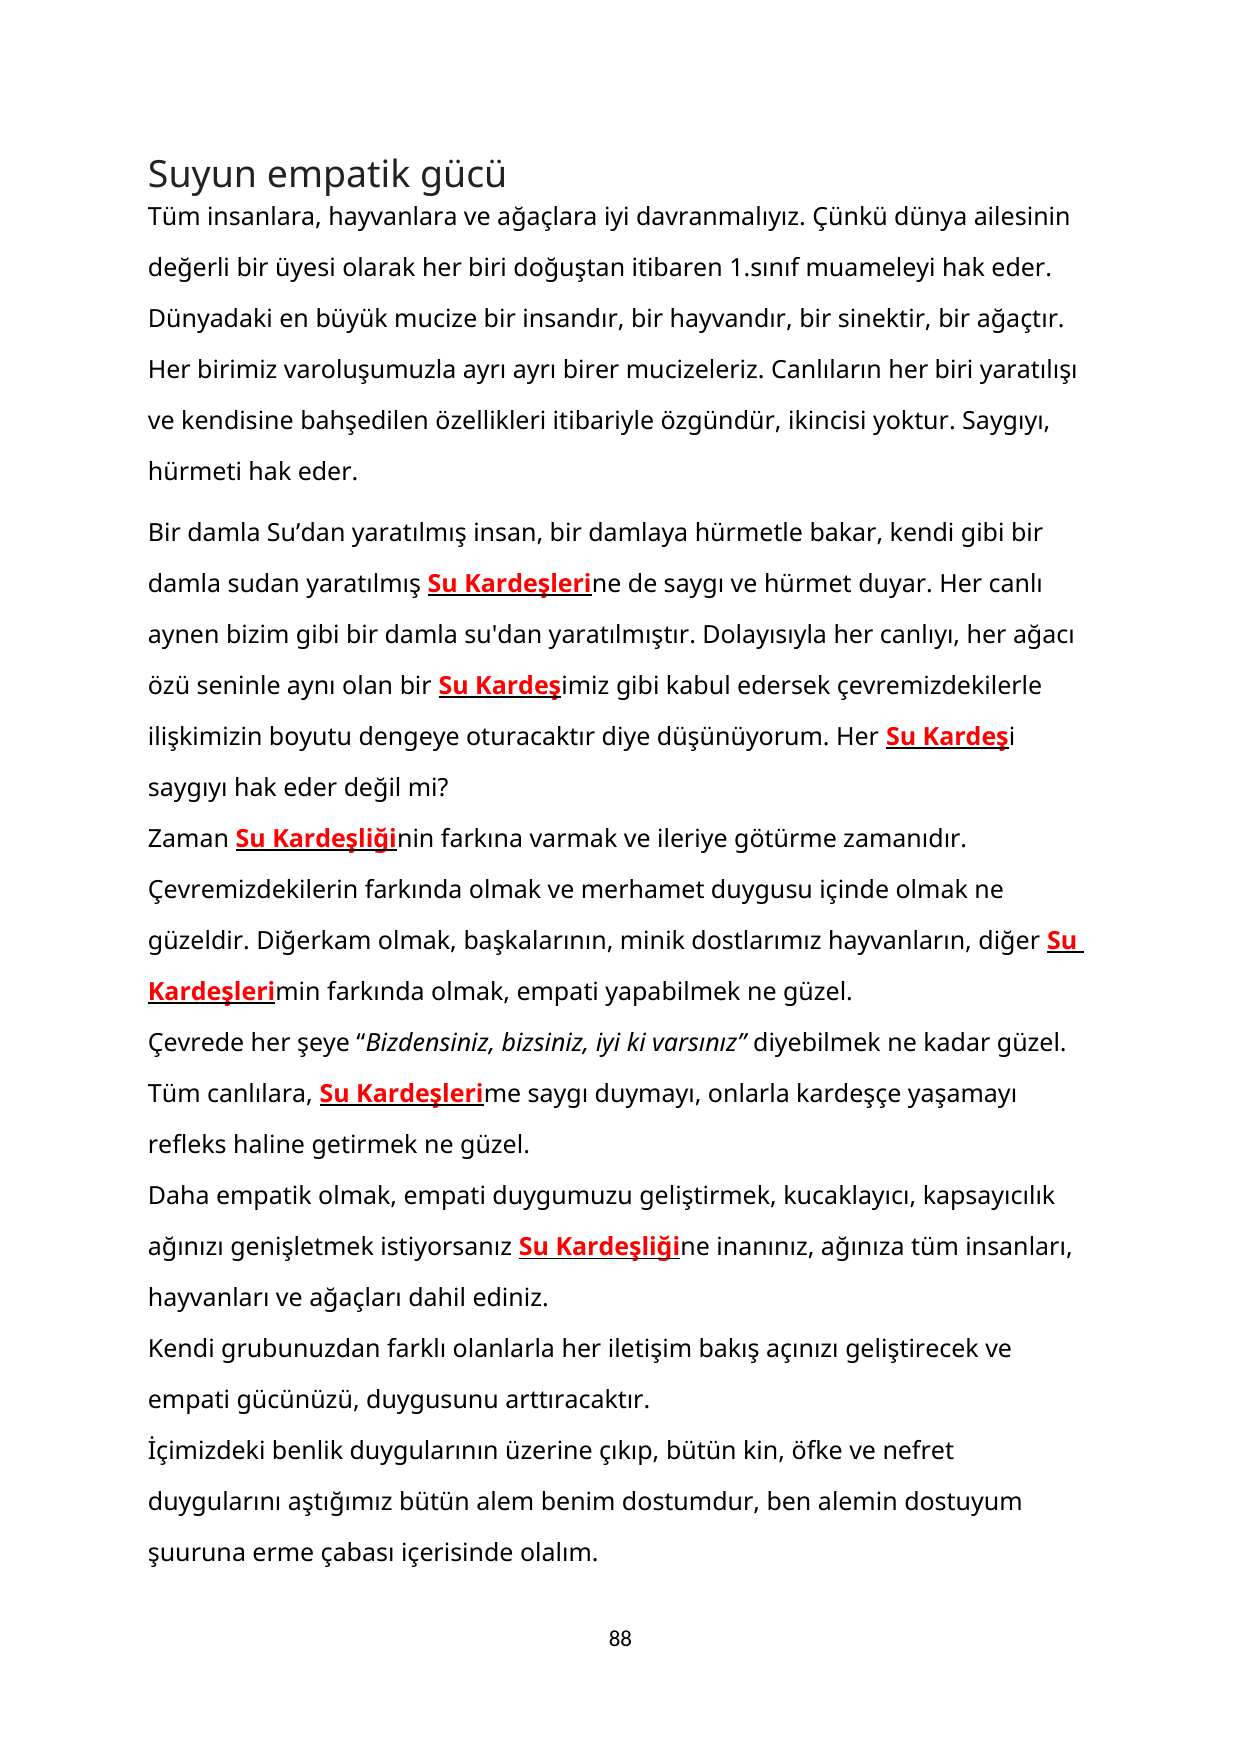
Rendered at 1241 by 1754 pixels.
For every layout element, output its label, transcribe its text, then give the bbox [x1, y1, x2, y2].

text Zaman Su Kardeşliğinin farkına varmak ve ileriye götürme zamanıdır. Çevremizdekilerin farkında olmak ve merhamet duygusu içinde olmak ne güzeldir. Diğerkam olmak, başkalarının, minik dostlarımız hayvanların, diğer Su Kardeşlerimin farkında olmak, empati yapabilmek ne güzel. [148, 821, 1093, 1008]
text Tüm insanlara, hayvanlara ve ağaçlara iyi davranmalıyız. Çünkü dünya ailesinin değerli bir üyesi olarak her biri doğuştan itibaren 1.sınıf muameleyi hak eder. Dünyadaki en büyük mucize bir insandır, bir hayvandır, bir sinektir, bir ağaçtır. Her birimiz varoluşumuzla ayrı ayrı birer mucizeleriz. Canlıların her biri yaratılışı ve kendisine bahşedilen özellikleri itibariyle özgündür, ikincisi yoktur. Saygıyı, hürmeti hak eder. [148, 199, 1093, 488]
text Bir damla Su’dan yaratılmış insan, bir damlaya hürmetle bakar, kendi gibi bir damla sudan yaratılmış Su Kardeşlerine de saygı ve hürmet duyar. Her canlı aynen bizim gibi bir damla su'dan yaratılmıştır. Dolayısıyla her canlıyı, her ağacı özü seninle aynı olan bir Su Kardeşimiz gibi kabul edersek çevremizdekilerle ilişkimizin boyutu dengeye oturacaktır diye düşünüyorum. Her Su Kardeşi saygıyı hak eder değil mi? [148, 514, 1093, 803]
text İçimizdeki benlik duygularının üzerine çıkıp, bütün kin, öfke ve nefret duygularını aştığımız bütün alem benim dostumdur, ben alemin dostuyum şuuruna erme çabası içerisinde olalım. [148, 1433, 1093, 1569]
text Daha empatik olmak, empati duygumuzu geliştirmek, kucaklayıcı, kapsayıcılık ağınızı genişletmek istiyorsanız Su Kardeşliğine inanınız, ağınıza tüm insanları, hayvanları ve ağaçları dahil ediniz. [148, 1178, 1093, 1314]
text Suyun empatik gücü [148, 148, 1093, 199]
text Kendi grubunuzdan farklı olanlarla her iletişim bakış açınızı geliştirecek ve empati gücünüzü, duygusunu arttıracaktır. [148, 1331, 1093, 1416]
text Çevrede her şeye “Bizdensiniz, bizsiniz, iyi ki varsınız” diyebilmek ne kadar güzel. [148, 1025, 1093, 1059]
text Tüm canlılara, Su Kardeşlerime saygı duymayı, onlarla kardeşçe yaşamayı refleks haline getirmek ne güzel. [148, 1076, 1093, 1161]
